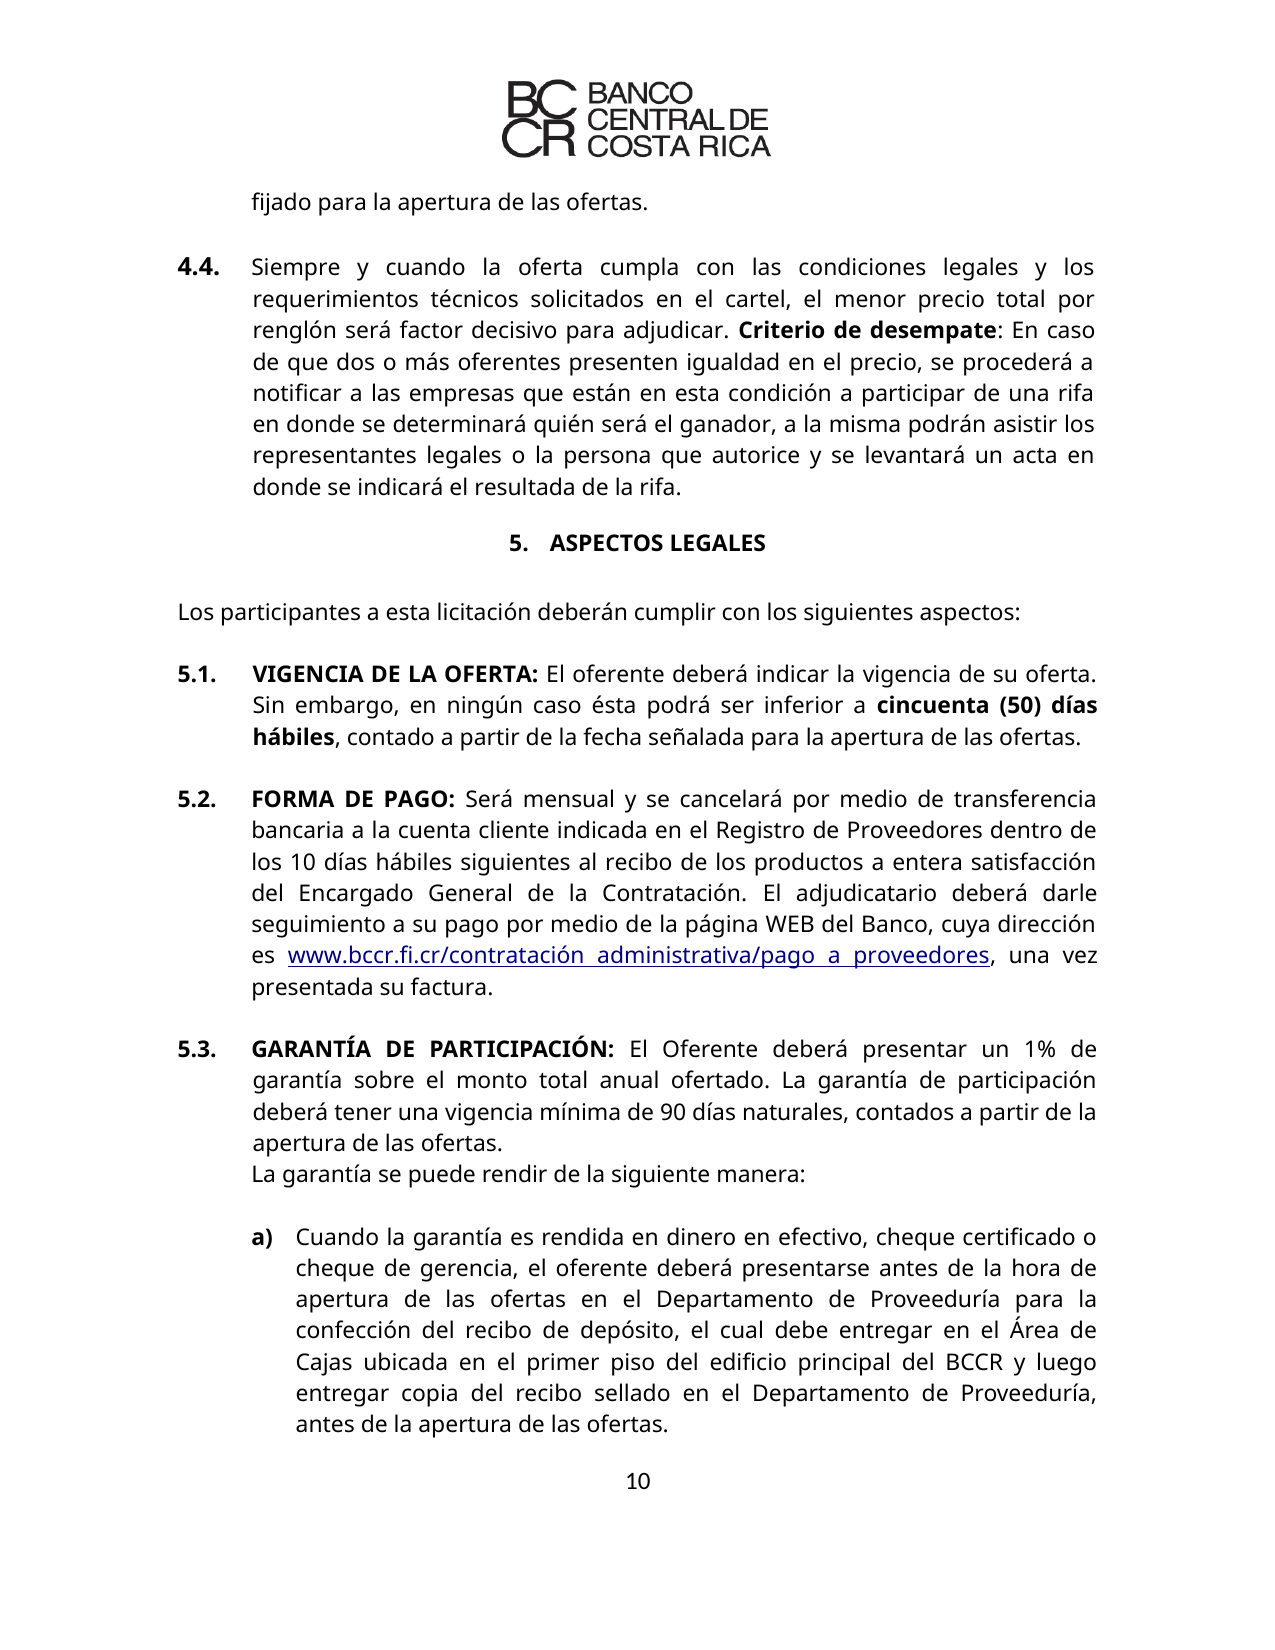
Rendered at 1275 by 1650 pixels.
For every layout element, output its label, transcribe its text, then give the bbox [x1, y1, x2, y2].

list Cuando la garantía es rendida en dinero en efectivo, cheque certificado o cheque de gerencia, el oferente deberá presentarse antes de la hora de apertura de las ofertas en el Departamento de Proveeduría para la confección del recibo de depósito, el cual debe entregar en el Área de Cajas ubicada en el primer piso del edificio principal del BCCR y luego entregar copia del recibo sellado en el Departamento de Proveeduría, antes de la apertura de las ofertas. [251, 1220, 1098, 1439]
list Siempre y cuando la oferta cumpla con las condiciones legales y los requerimientos técnicos solicitados en el cartel, el menor precio total por renglón será factor decisivo para adjudicar. Criterio de desempate: En caso de que dos o más oferentes presenten igualdad en el precio, se procederá a notificar a las empresas que están en esta condición a participar de una rifa en donde se determinará quién será el ganador, a la misma podrán asistir los representantes legales o la persona que autorice y se levantará un acta en donde se indicará el resultada de la rifa. [177, 249, 1095, 502]
text Los participantes a esta licitación deberán cumplir con los siguientes aspectos: [177, 595, 1107, 627]
list GARANTÍA DE PARTICIPACIÓN: El Oferente deberá presentar un 1% de garantía sobre el monto total anual ofertado. La garantía de participación deberá tener una vigencia mínima de 90 días naturales, contados a partir de la apertura de las ofertas. [177, 1033, 1098, 1158]
list El BCCR resolverá este concurso en un plazo máximo igual al doble del plazo fijado para la apertura de las ofertas. [177, 186, 1098, 218]
list FORMA DE PAGO: Será mensual y se cancelará por medio de transferencia bancaria a la cuenta cliente indicada en el Registro de Proveedores dentro de los 10 días hábiles siguientes al recibo de los productos a entera satisfacción del Encargado General de la Contratación. El adjudicatario deberá darle seguimiento a su pago por medio de la página WEB del Banco, cuya dirección es www.bccr.fi.cr/contratación administrativa/pago a proveedores, una vez presentada su factura. [177, 783, 1098, 1002]
list VIGENCIA DE LA OFERTA: El oferente deberá indicar la vigencia de su oferta. Sin embargo, en ningún caso ésta podrá ser inferior a cincuenta (50) días hábiles, contado a partir de la fecha señalada para la apertura de las ofertas. [177, 658, 1098, 752]
list ASPECTOS LEGALES [177, 527, 1098, 558]
text La garantía se puede rendir de la siguiente manera: [251, 1158, 1098, 1189]
picture [484, 73, 791, 162]
